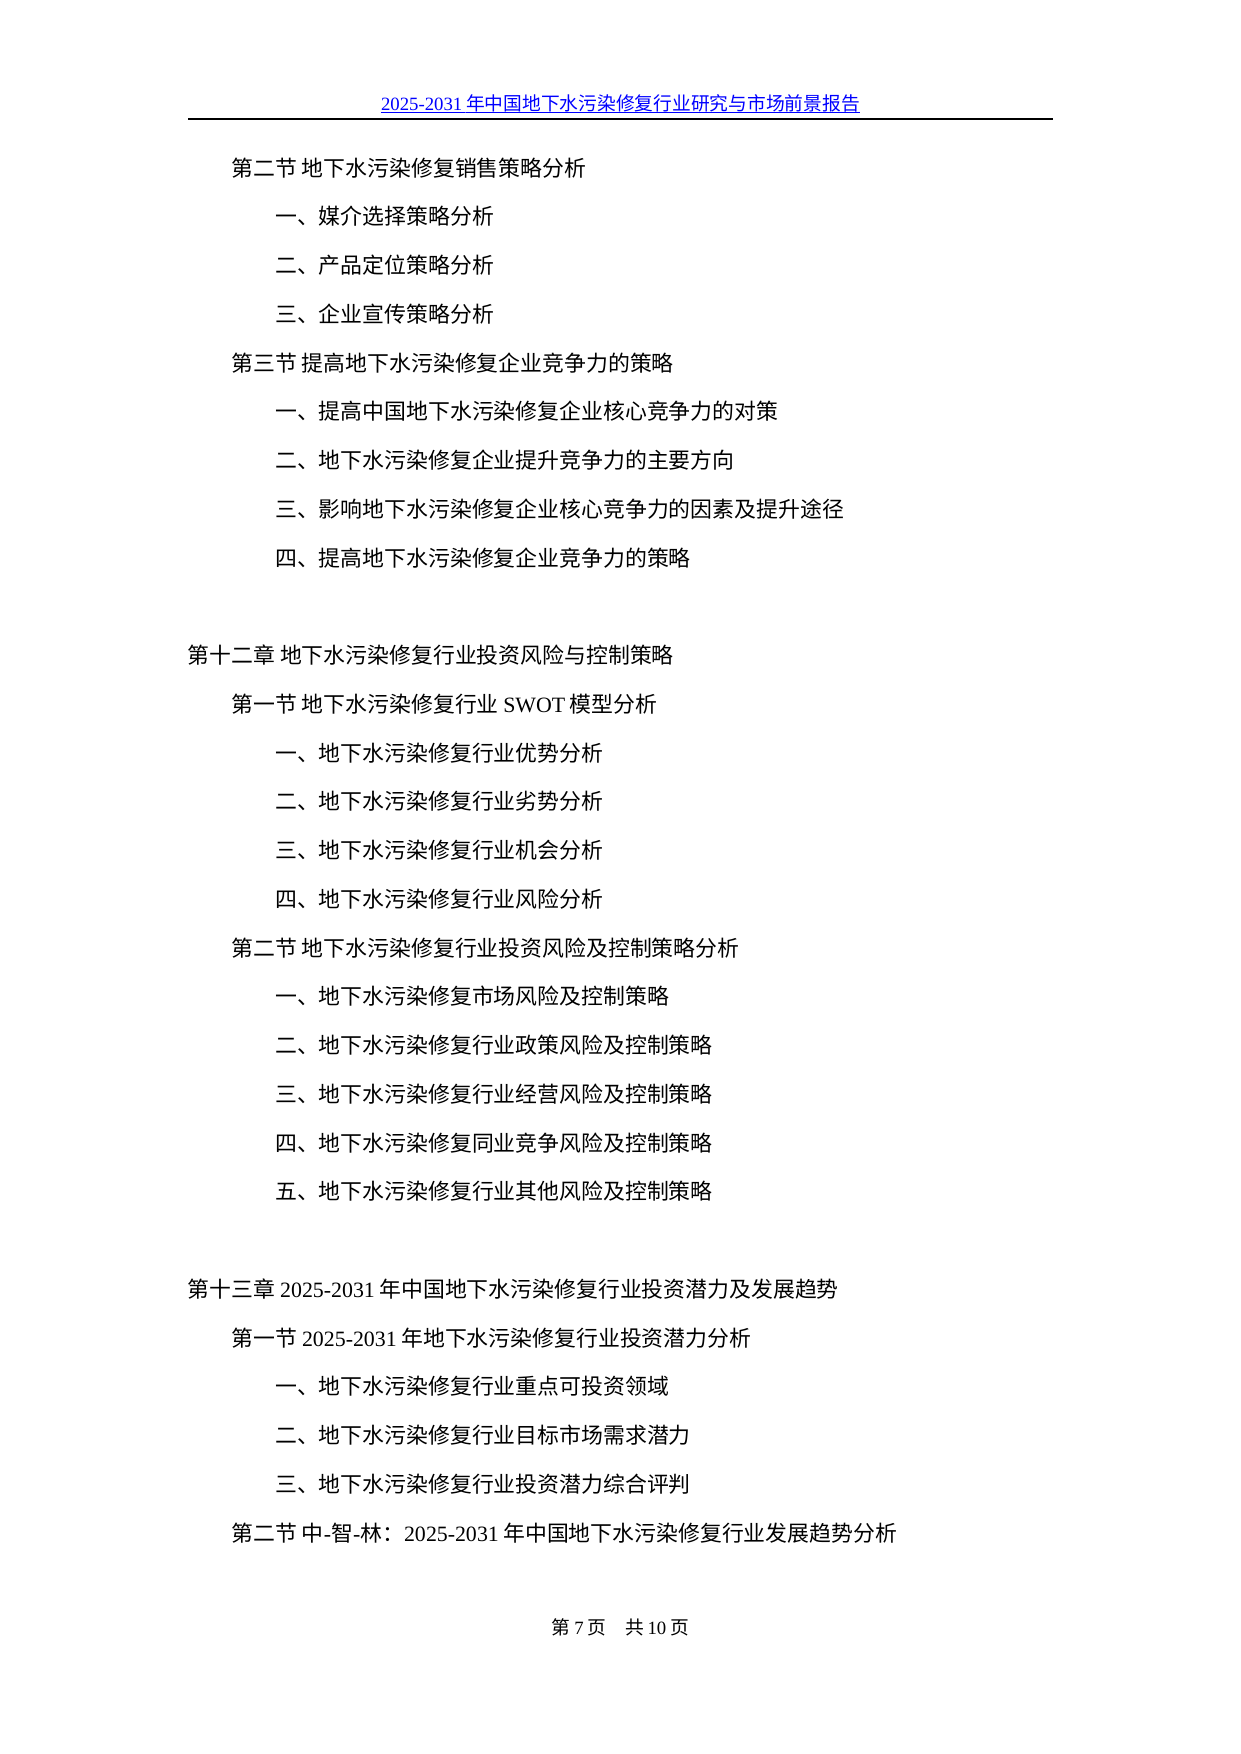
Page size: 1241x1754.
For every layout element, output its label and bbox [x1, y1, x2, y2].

text [187, 150, 1053, 1548]
